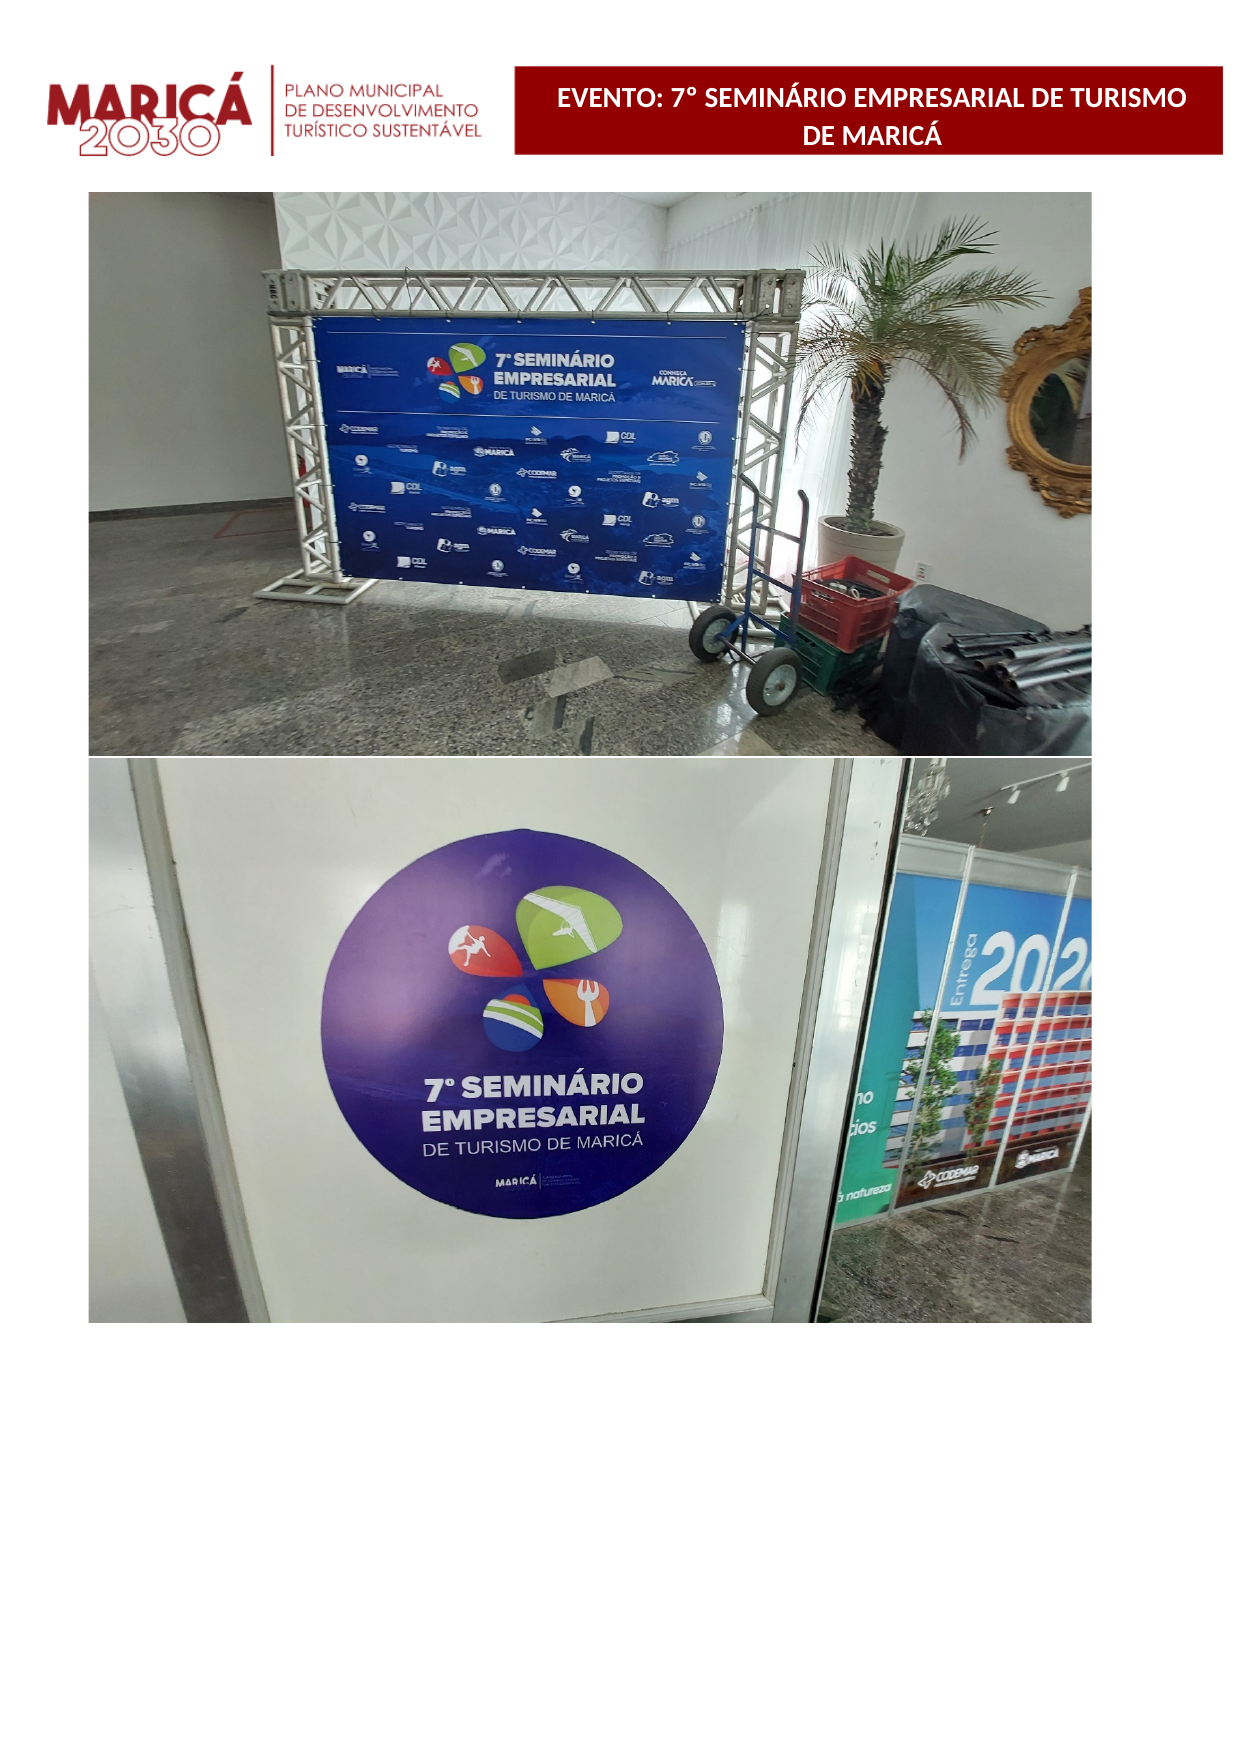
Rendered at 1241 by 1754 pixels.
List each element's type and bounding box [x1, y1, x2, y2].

picture [3, 8, 1241, 756]
picture [88, 758, 1092, 1323]
